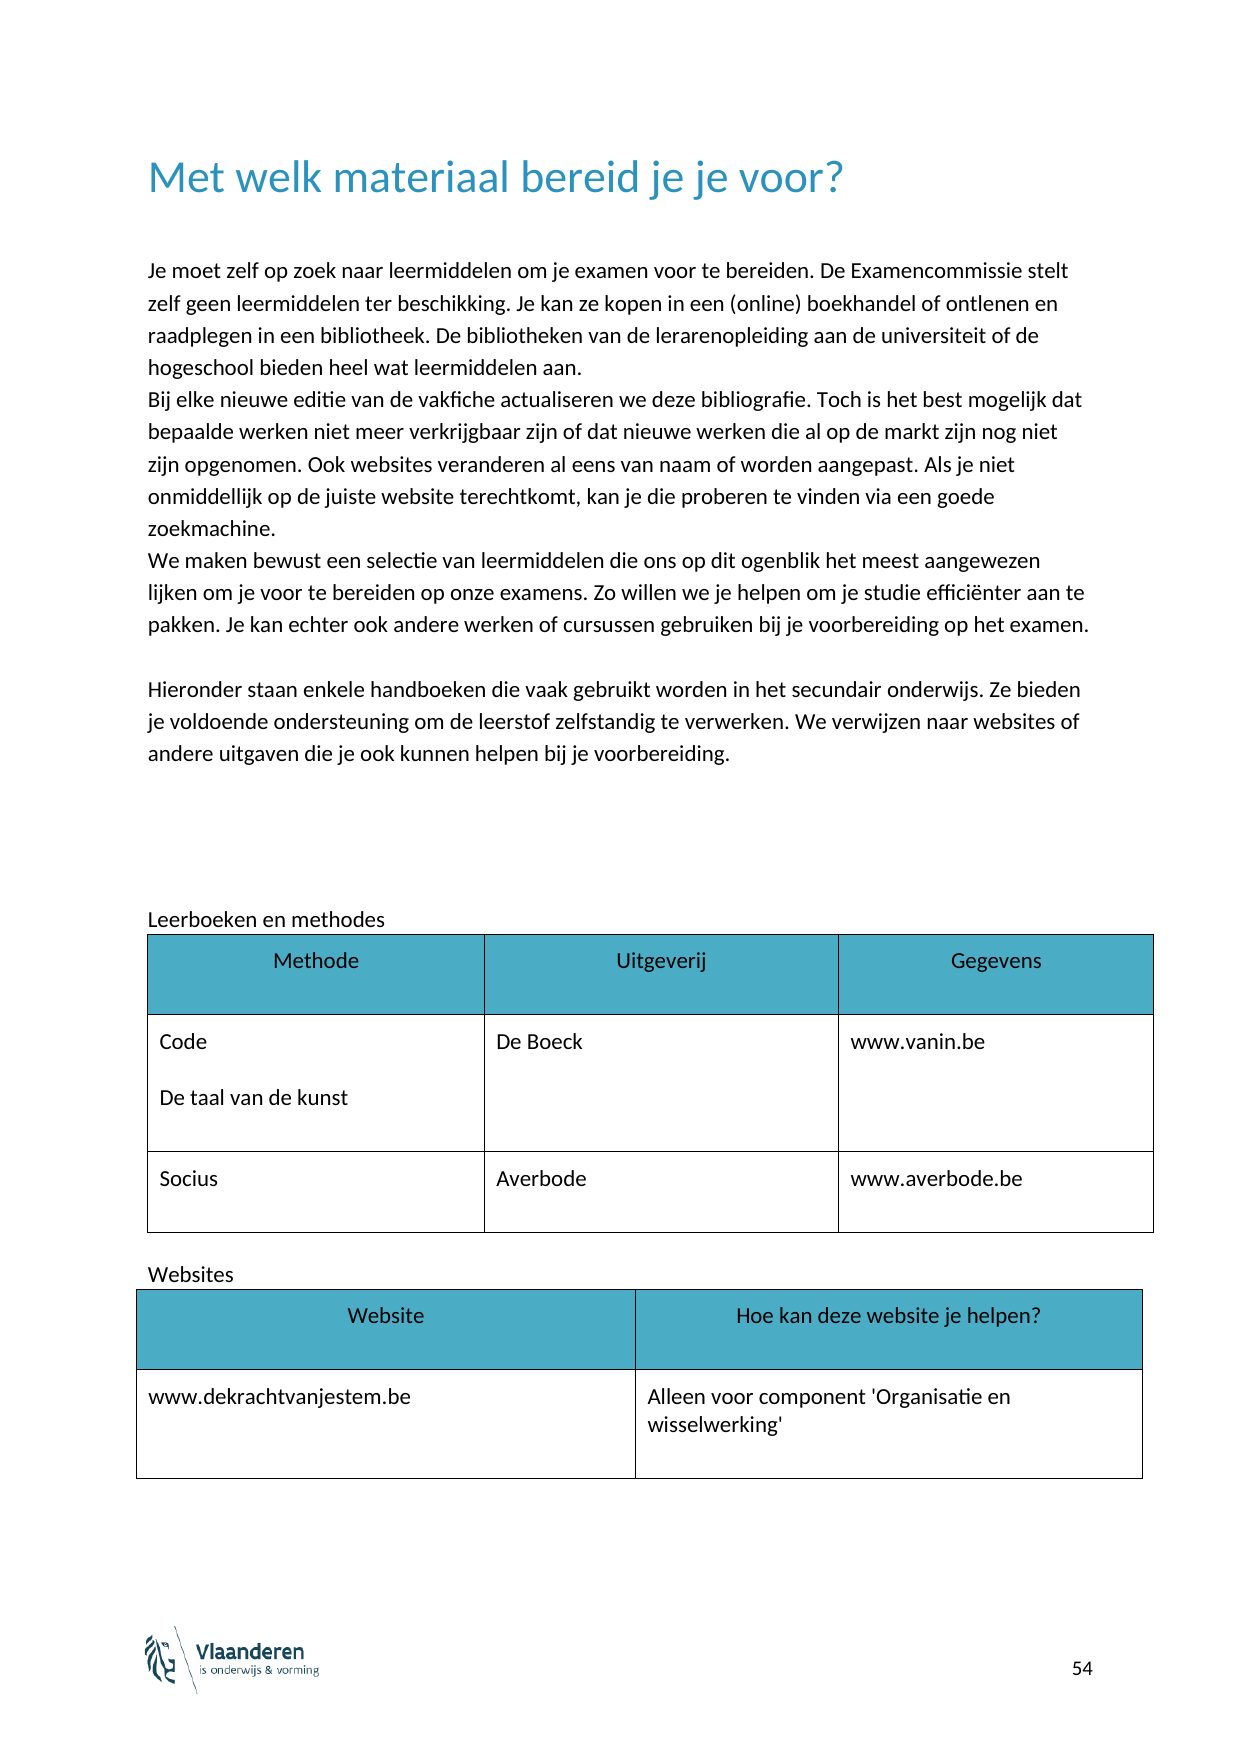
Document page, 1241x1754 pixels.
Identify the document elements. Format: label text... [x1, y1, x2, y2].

table_cell Code De taal van de kunst [148, 1015, 484, 1151]
text Websites [148, 1233, 1093, 1289]
table_cell Averbode [485, 1152, 838, 1232]
text Met welk materiaal bereid je je voor? [148, 148, 1093, 203]
table_cell www.dekrachtvanjestem.be [137, 1370, 635, 1478]
picture [144, 1626, 327, 1694]
table_header Methode [148, 935, 484, 1014]
table_header Uitgeverij [485, 935, 838, 1014]
table_cell www.averbode.be [839, 1152, 1153, 1232]
table_header Gegevens [839, 935, 1153, 1014]
text Je moet zelf op zoek naar leermiddelen om je examen voor te bereiden. De Examencommissie stelt zelf geen leermiddelen ter beschikking. Je kan ze kopen in een (online) boekhandel of ontlenen en raadplegen in een bibliotheek. De bibliotheken van de lerarenopleiding aan de universiteit of de hogeschool bieden heel wat leermiddelen aan. Bij elke nieuwe editie van de vakfiche actualiseren we deze bibliografie. Toch is het best mogelijk dat bepaalde werken niet meer verkrijgbaar zijn of dat nieuwe werken die al op de markt zijn nog niet zijn opgenomen. Ook websites veranderen al eens van naam of worden aangepast. Als je niet onmiddellijk op de juiste website terechtkomt, kan je die proberen te vinden via een goede zoekmachine. We maken bewust een selectie van leermiddelen die ons op dit ogenblik het meest aangewezen lijken om je voor te bereiden op onze examens. Zo willen we je helpen om je studie efficiënter aan te pakken. Je kan echter ook andere werken of cursussen gebruiken bij je voorbereiding op het examen. Hieronder staan enkele handboeken die vaak gebruikt worden in het secundair onderwijs. Ze bieden je voldoende ondersteuning om de leerstof zelfstandig te verwerken. We verwijzen naar websites of andere uitgaven die je ook kunnen helpen bij je voorbereiding. [148, 257, 1093, 799]
table_header Website [137, 1290, 635, 1369]
table_cell Alleen voor component 'Organisatie en wisselwerking' [636, 1370, 1142, 1478]
table_cell Socius [148, 1152, 484, 1232]
table_cell De Boeck [485, 1015, 838, 1151]
text Leerboeken en methodes [148, 878, 1093, 934]
table_header Hoe kan deze website je helpen? [636, 1290, 1142, 1369]
table_cell www.vanin.be [839, 1015, 1153, 1151]
